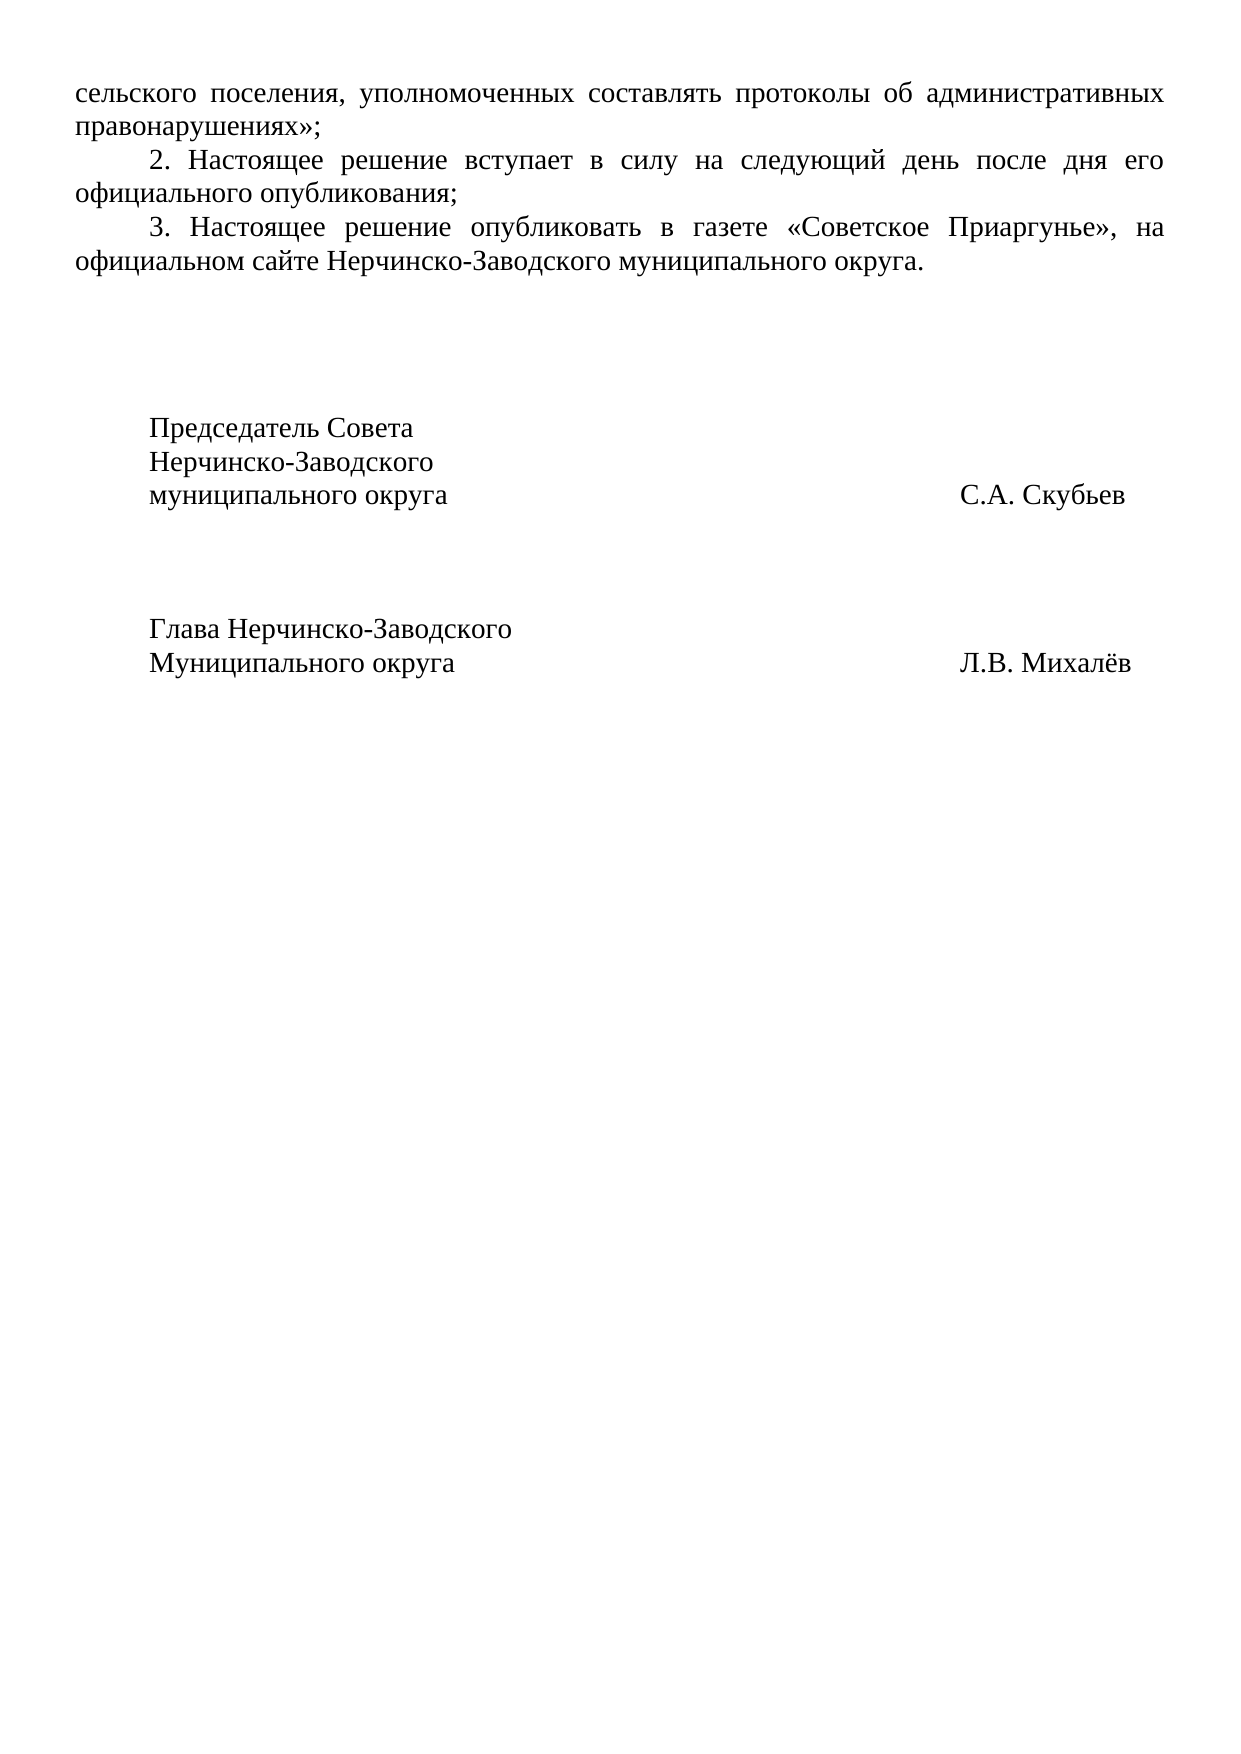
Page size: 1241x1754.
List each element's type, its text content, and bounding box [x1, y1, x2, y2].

text Нерчинско-Заводского [75, 444, 1165, 477]
text 3. Настоящее решение опубликовать в газете «Советское Приаргунье», на официальном сайте Нерчинско-Заводского муниципального округа. [75, 209, 1165, 276]
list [75, 75, 1165, 142]
text 2. Настоящее решение вступает в силу на следующий день после дня его официального опубликования; [75, 142, 1165, 209]
text муниципального округа С.А. Скубьев [75, 477, 1165, 511]
text Муниципального округа Л.В. Михалёв [75, 645, 1165, 679]
text Председатель Совета [75, 410, 1165, 444]
text Глава Нерчинско-Заводского [75, 612, 1165, 645]
